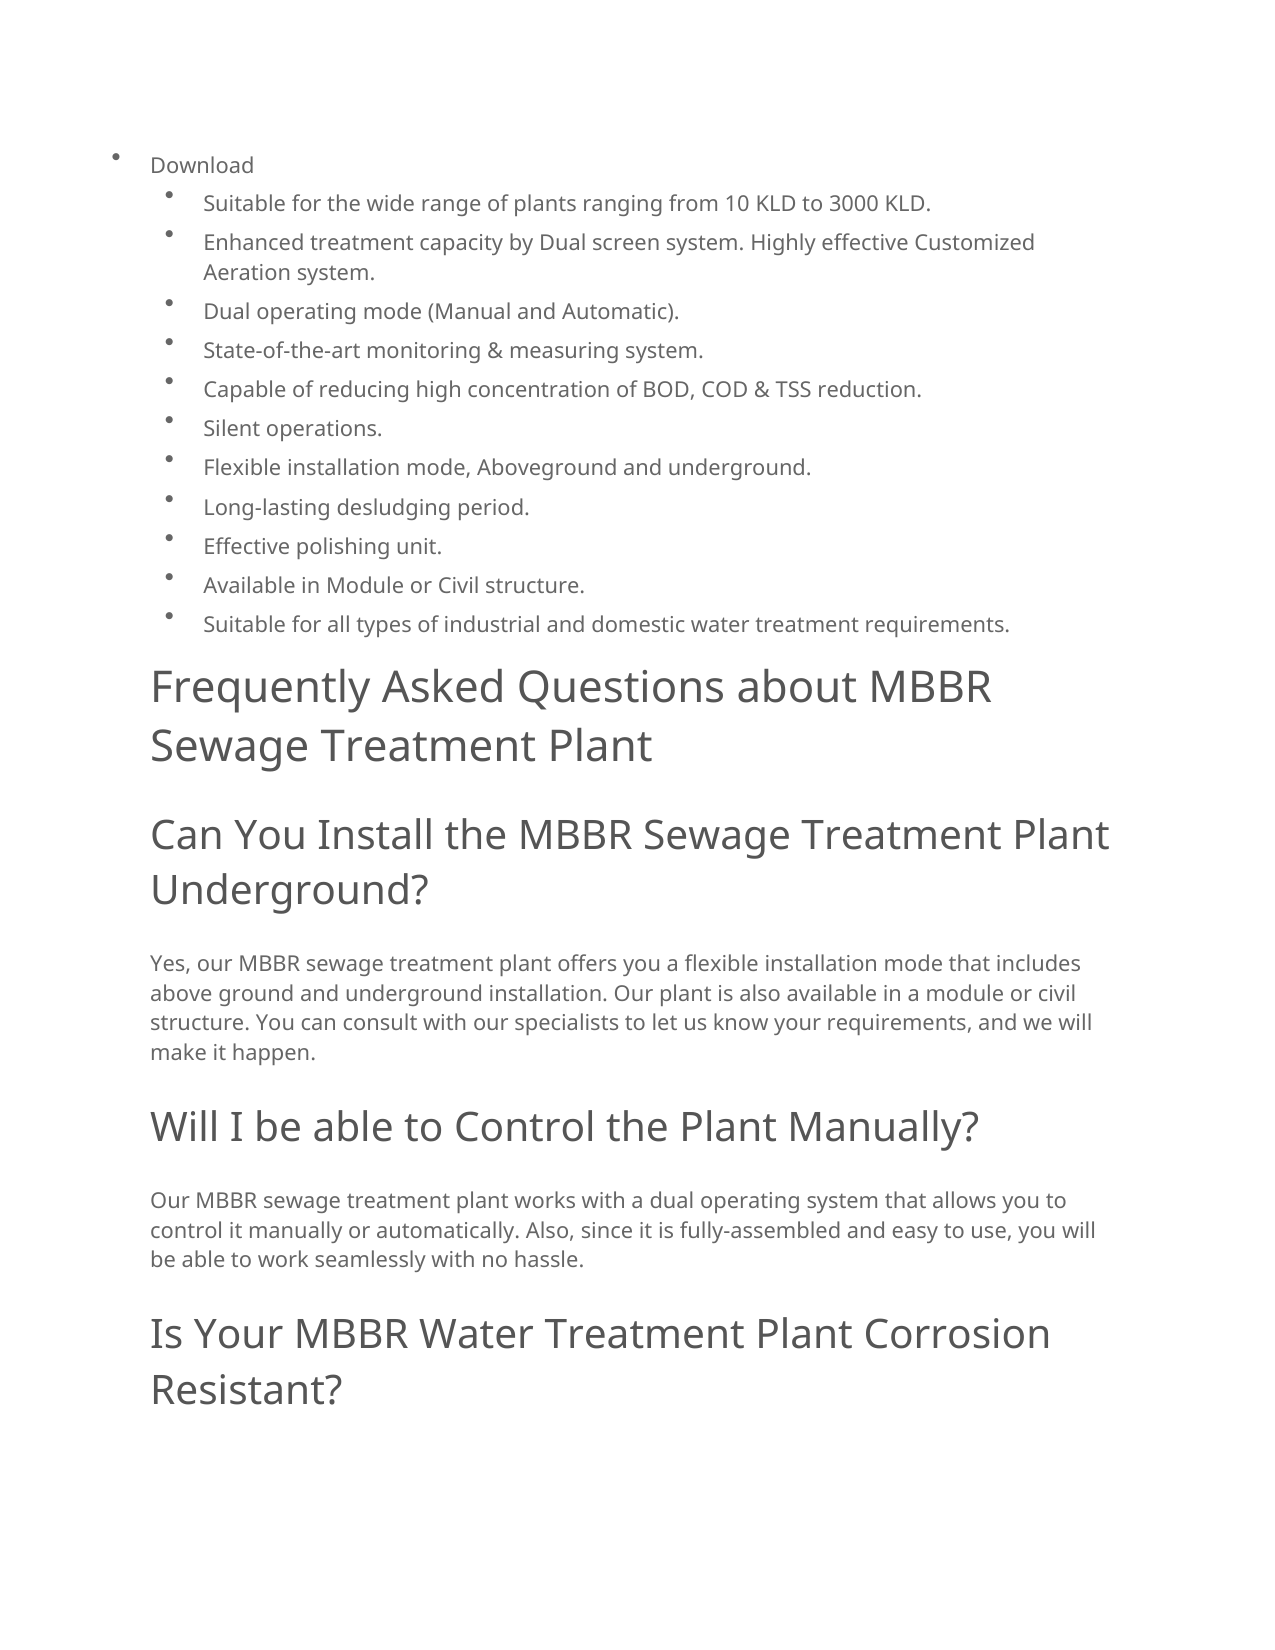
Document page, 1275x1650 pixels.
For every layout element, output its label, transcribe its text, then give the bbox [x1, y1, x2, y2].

list State-of-the-art monitoring & measuring system. [166, 335, 1125, 365]
list Enhanced treatment capacity by Dual screen system. Highly effective Customized Aeration system. [166, 227, 1125, 286]
list Suitable for all types of industrial and domestic water treatment requirements. [166, 609, 1125, 639]
text Is Your MBBR Water Treatment Plant Corrosion Resistant? [150, 1305, 1125, 1416]
list Capable of reducing high concentration of BOD, COD & TSS reduction. [166, 374, 1125, 404]
list Suitable for the wide range of plants ranging from 10 KLD to 3000 KLD. [166, 188, 1125, 217]
list Silent operations. [166, 413, 1125, 443]
text Can You Install the MBBR Sewage Treatment Plant Underground? [150, 806, 1125, 917]
text Will I be able to Control the Plant Manually? [150, 1098, 1125, 1153]
text Yes, our MBBR sewage treatment plant offers you a flexible installation mode that includes above ground and underground installation. Our plant is also available in a module or civil structure. You can consult with our specialists to let us know your requirements, and we will make it happen. [150, 948, 1125, 1067]
list Effective polishing unit. [166, 531, 1125, 561]
list Download [112, 150, 1125, 180]
text Our MBBR sewage treatment plant works with a dual operating system that allows you to control it manually or automatically. Also, since it is fully-assembled and easy to use, you will be able to work seamlessly with no hassle. [150, 1185, 1125, 1274]
list Available in Module or Civil structure. [166, 570, 1125, 600]
list Dual operating mode (Manual and Automatic). [166, 296, 1125, 326]
list Flexible installation mode, Aboveground and underground. [166, 452, 1125, 482]
text Frequently Asked Questions about MBBR Sewage Treatment Plant [150, 656, 1125, 775]
list Long-lasting desludging period. [166, 492, 1125, 521]
